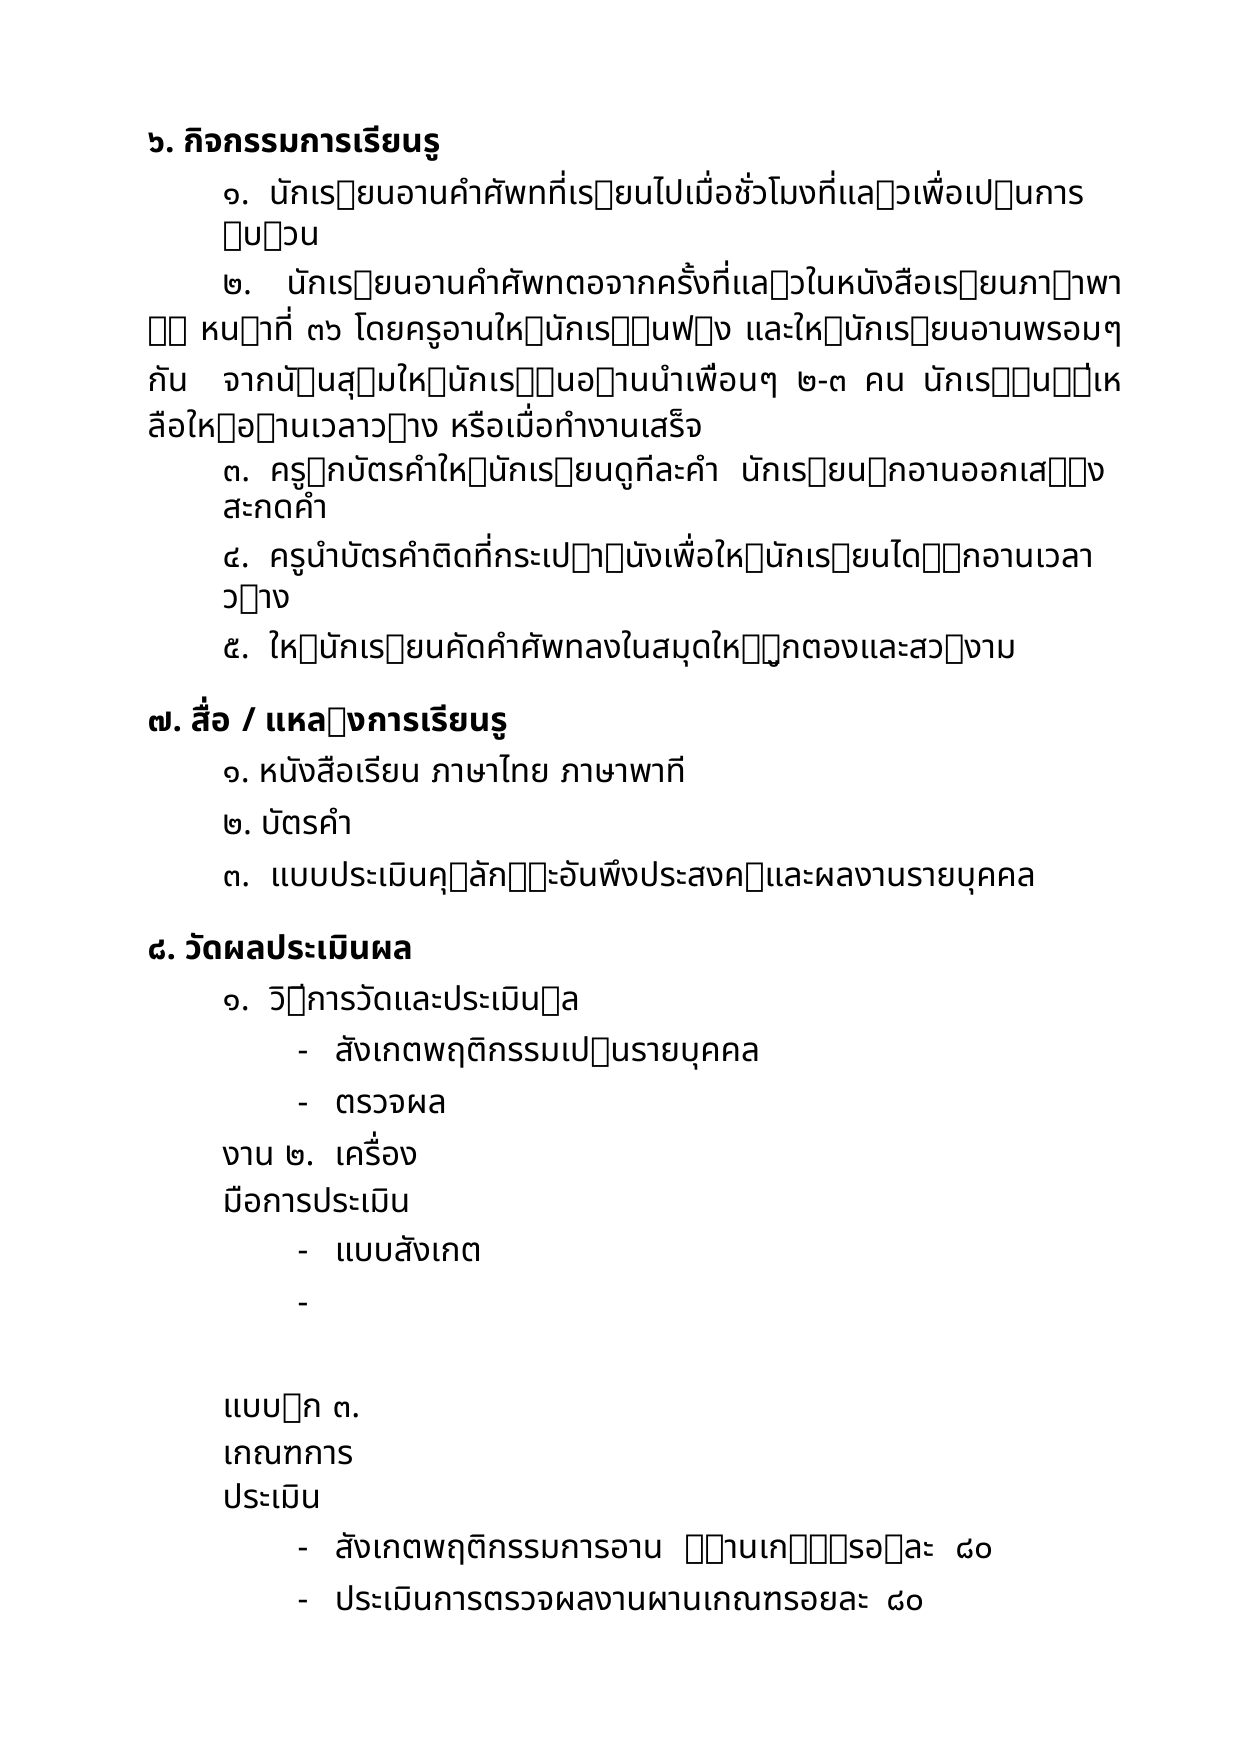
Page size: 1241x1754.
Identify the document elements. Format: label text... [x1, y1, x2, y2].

text ๔. ครูนําบัตรคําติดที่กระเปาผนังเพื่อใหนักเรียนไดฝกอานเวลาวาง [222, 532, 1134, 616]
text - แบบสังเกต [297, 1226, 1134, 1271]
text - ตรวจผลงาน ๒. เครื่องมือการประเมิน [222, 1078, 448, 1220]
text ๕. ใหนักเรียนคัดคําศัพทลงในสมุดใหถูกตองและสวยงาม [222, 623, 1134, 668]
subtitle ๗. สื่อ / แหลงการเรียนรู [147, 696, 1134, 741]
text - สังเกตพฤติกรรมเปนรายบุคคล [297, 1026, 1134, 1071]
text ๒. นักเรียนอานคําศัพทตอจากครั้งที่แลวในหนังสือเรียนภาษาพาที หนาที่ ๓๖ โดยครูอานใหนักเรียนฟง และใหนักเรียนอานพรอมๆ กัน จากนั้นสุมใหนักเรียนอานนําเพื่อนๆ ๒-๓ คน นักเรียนที่เหลือใหอานเวลาวาง หรือเมื่อทํางานเสร็จ [147, 259, 1122, 445]
text - สังเกตพฤติกรรมการอาน ผานเกณฑรอยละ ๘๐ [297, 1523, 1134, 1568]
text - แบบฝก ๓. เกณฑการประเมิน [222, 1278, 421, 1517]
text ๑. นักเรียนอานคําศัพทที่เรียนไปเมื่อชั่วโมงที่แลวเพื่อเปนการทบทวน [222, 168, 1134, 253]
text ๒. บัตรคํา [222, 798, 1134, 844]
text ๓. ครูยกบัตรคําใหนักเรียนดูทีละคํา นักเรียนฝกอานออกเสียงสะกดคํา [222, 451, 1134, 526]
text - ประเมินการตรวจผลงานผานเกณฑรอยละ ๘๐ [297, 1575, 1134, 1620]
subtitle ๘. วัดผลประเมินผล [147, 923, 1134, 969]
subtitle ๖. กิจกรรมการเรียนรู [147, 117, 1134, 162]
text ๓. แบบประเมินคุณลักษณะอันพึงประสงคและผลงานรายบุคคล [222, 850, 1134, 896]
text ๑. หนังสือเรียน ภาษาไทย ภาษาพาที [222, 747, 1134, 793]
text ๑. วิธีการวัดและประเมินผล [222, 975, 1134, 1020]
